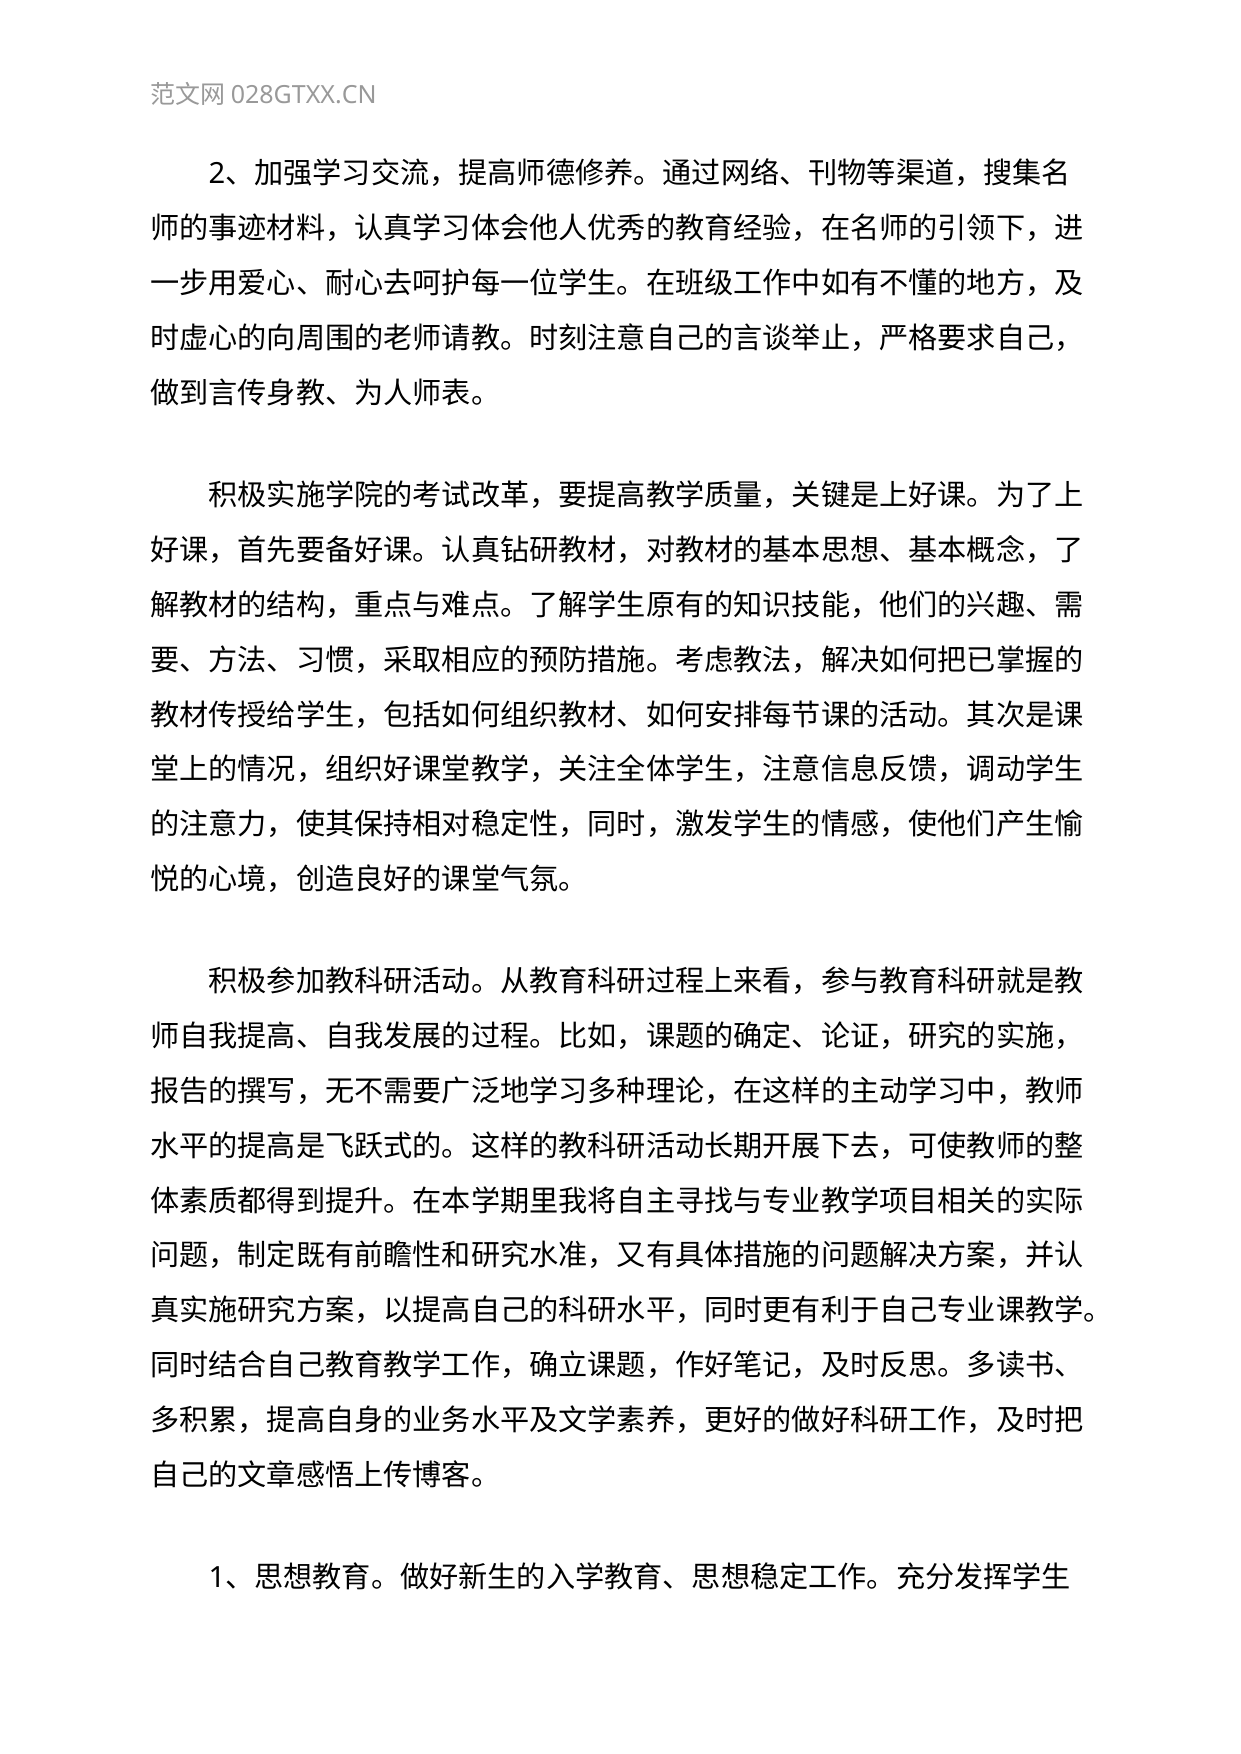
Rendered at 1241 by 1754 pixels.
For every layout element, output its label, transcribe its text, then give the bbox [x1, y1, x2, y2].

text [150, 1553, 1090, 1596]
text 积极实施学院的考试改革，要提高教学质量，关键是上好课。为了上好课，首先要备好课。认真钻研教材，对教材的基本思想、基本概念，了解教材的结构，重点与难点。了解学生原有的知识技能，他们的兴趣、需要、方法、习惯，采取相应的预防措施。考虑教法，解决如何把已掌握的教材传授给学生，包括如何组织教材、如何安排每节课的活动。其次是课堂上的情况，组织好课堂教学，关注全体学生，注意信息反馈，调动学生的注意力，使其保持相对稳定性，同时，激发学生的情感，使他们产生愉悦的心境，创造良好的课堂气氛。 [150, 471, 1090, 898]
text 积极参加教科研活动。从教育科研过程上来看，参与教育科研就是教师自我提高、自我发展的过程。比如，课题的确定、论证，研究的实施，报告的撰写，无不需要广泛地学习多种理论，在这样的主动学习中，教师水平的提高是飞跃式的。这样的教科研活动长期开展下去，可使教师的整体素质都得到提升。在本学期里我将自主寻找与专业教学项目相关的实际问题，制定既有前瞻性和研究水准，又有具体措施的问题解决方案，并认真实施研究方案，以提高自己的科研水平，同时更有利于自己专业课教学。同时结合自己教育教学工作，确立课题，作好笔记，及时反思。多读书、多积累，提高自身的业务水平及文学素养，更好的做好科研工作，及时把自己的文章感悟上传博客。 [150, 957, 1090, 1494]
text 2、加强学习交流，提高师德修养。通过网络、刊物等渠道，搜集名师的事迹材料，认真学习体会他人优秀的教育经验，在名师的引领下，进一步用爱心、耐心去呵护每一位学生。在班级工作中如有不懂的地方，及时虚心的向周围的老师请教。时刻注意自己的言谈举止，严格要求自己，做到言传身教、为人师表。 [150, 150, 1090, 412]
